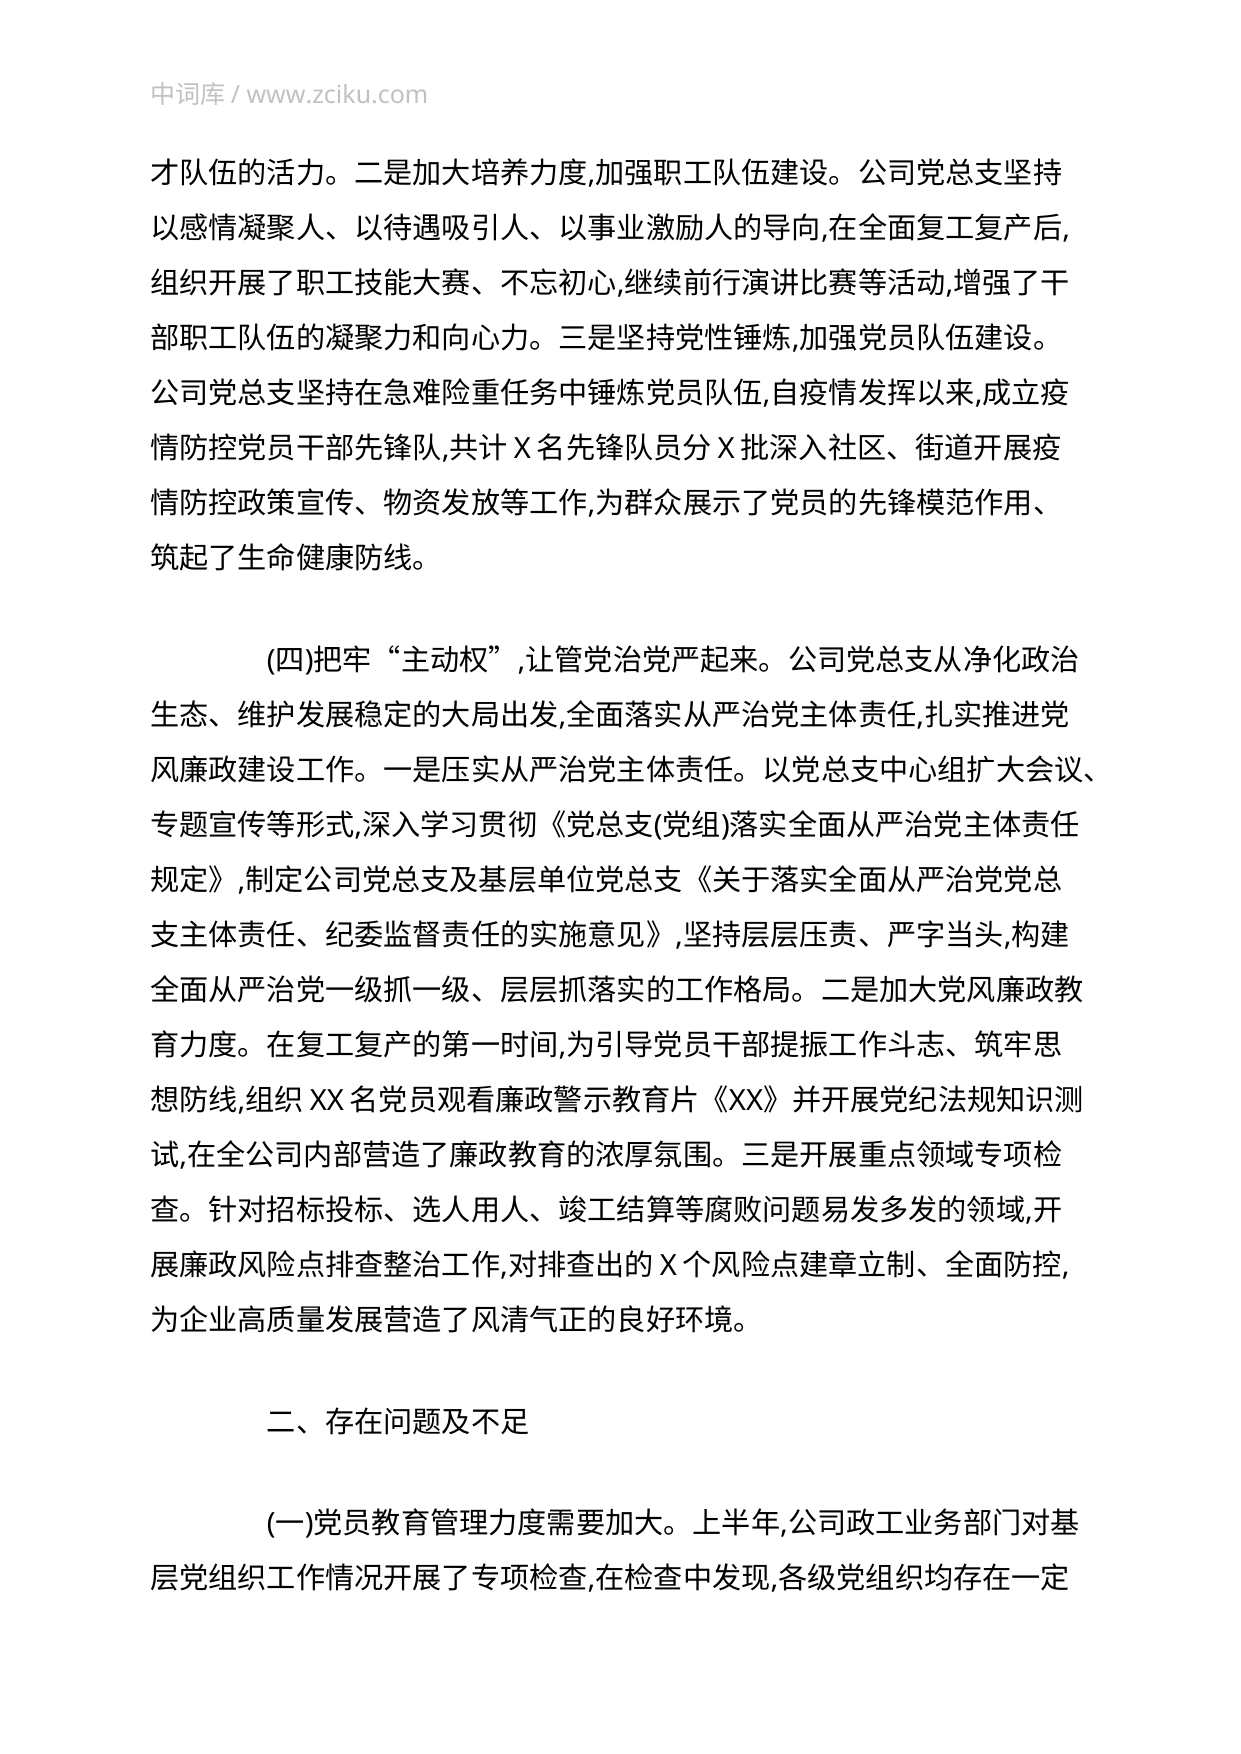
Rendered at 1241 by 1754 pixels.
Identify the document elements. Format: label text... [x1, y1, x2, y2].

text (四)把牢“主动权”,让管党治党严起来。公司党总支从净化政治生态、维护发展稳定的大局出发,全面落实从严治党主体责任,扎实推进党风廉政建设工作。一是压实从严治党主体责任。以党总支中心组扩大会议、专题宣传等形式,深入学习贯彻《党总支(党组)落实全面从严治党主体责任规定》,制定公司党总支及基层单位党总支《关于落实全面从严治党党总支主体责任、纪委监督责任的实施意见》,坚持层层压责、严字当头,构建全面从严治党一级抓一级、层层抓落实的工作格局。二是加大党风廉政教育力度。在复工复产的第一时间,为引导党员干部提振工作斗志、筑牢思想防线,组织XX名党员观看廉政警示教育片《XX》并开展党纪法规知识测试,在全公司内部营造了廉政教育的浓厚氛围。三是开展重点领域专项检查。针对招标投标、选人用人、竣工结算等腐败问题易发多发的领域,开展廉政风险点排查整治工作,对排查出的X个风险点建章立制、全面防控, 为企业高质量发展营造了风清气正的良好环境。 [150, 637, 1090, 1339]
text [150, 1500, 1090, 1597]
text 二、存在问题及不足 [150, 1398, 1090, 1441]
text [150, 150, 1090, 577]
